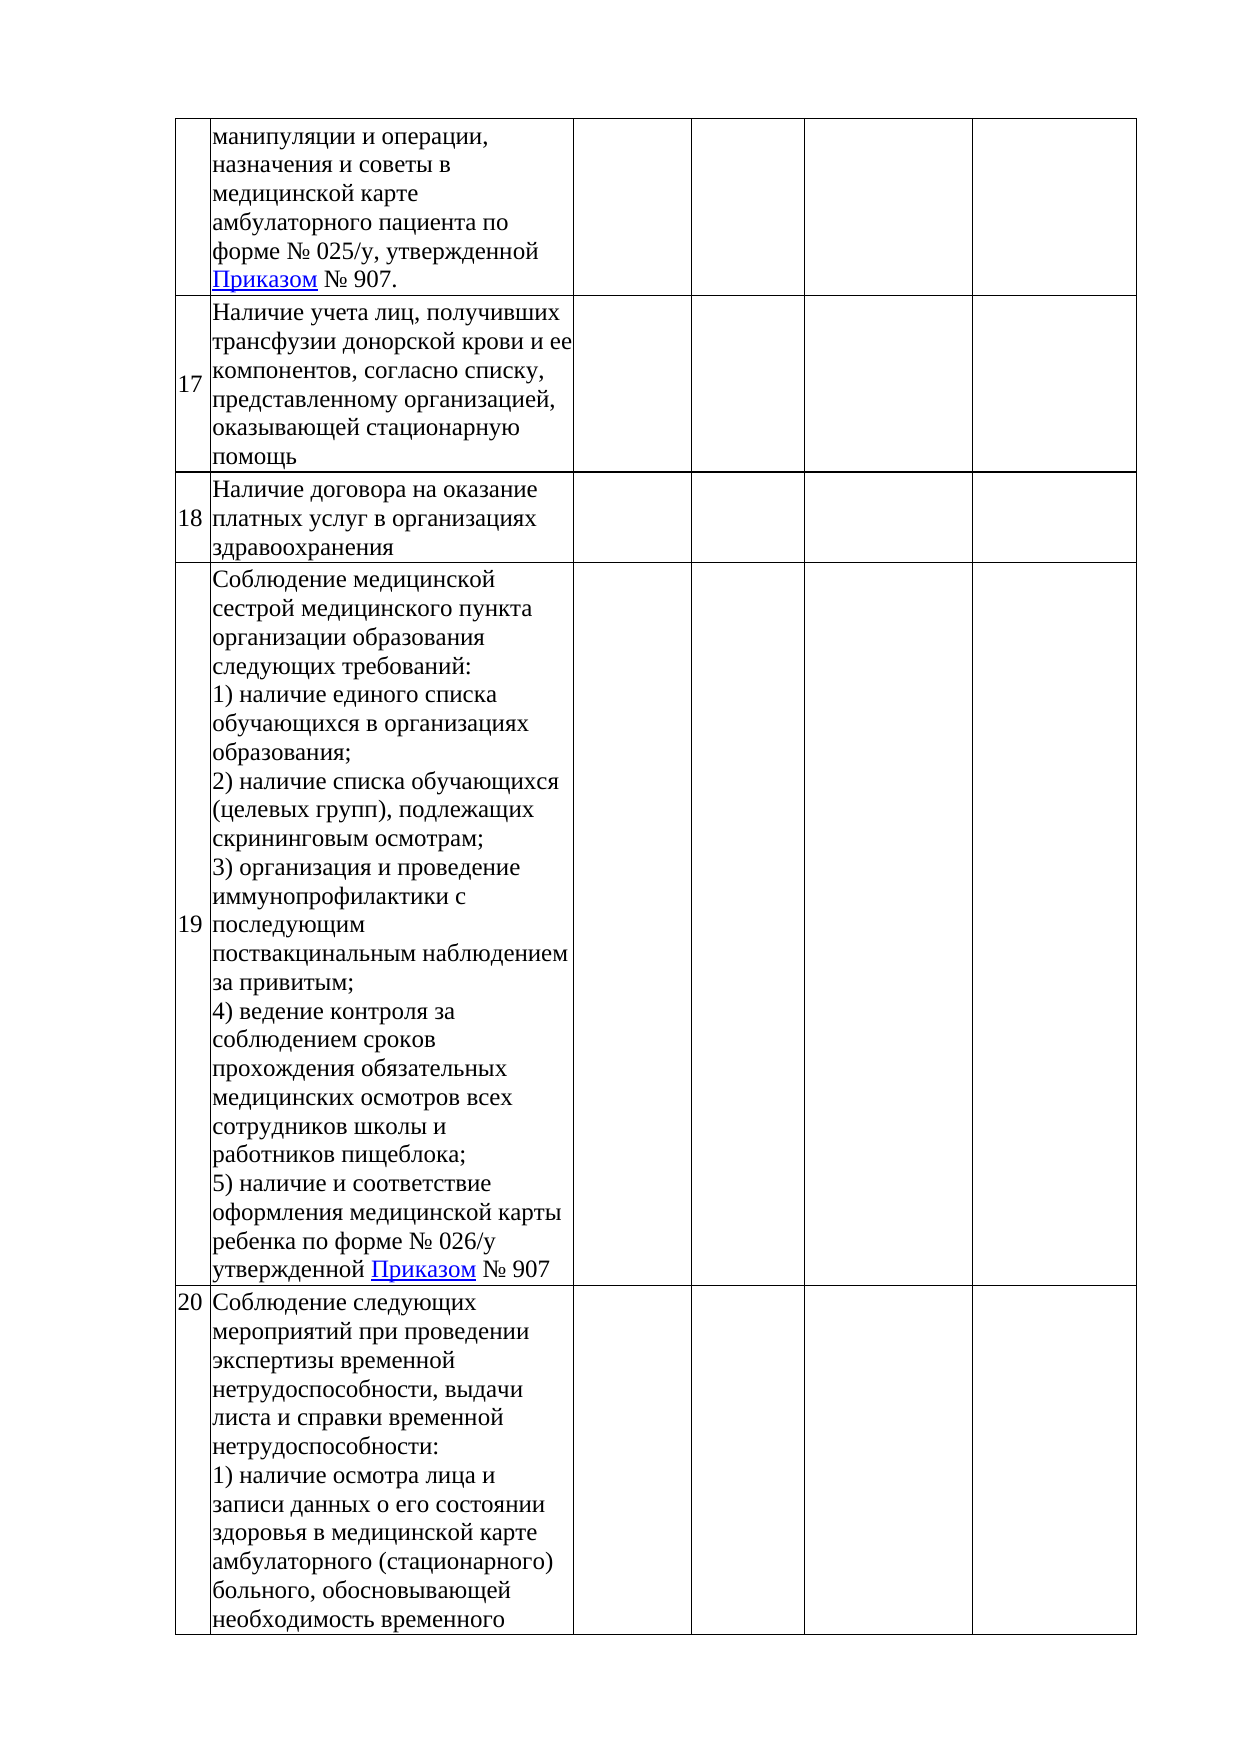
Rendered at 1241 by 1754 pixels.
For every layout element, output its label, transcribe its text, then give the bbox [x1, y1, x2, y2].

table_cell 18 [176, 473, 210, 562]
table_cell [805, 1286, 972, 1634]
table_cell [692, 296, 804, 471]
table_cell [574, 473, 691, 562]
table_cell [574, 563, 691, 1285]
table_cell 16 [176, 119, 210, 295]
table_cell [973, 563, 1136, 1285]
table_cell [574, 1286, 691, 1634]
table_cell 19 [176, 563, 210, 1285]
table_cell Соблюдение медицинской сестрой медицинского пункта организации образования следующих требований: 1) наличие единого списка обучающихся в организациях образования; 2) наличие списка обучающихся (целевых групп), подлежащих скрининговым осмотрам; 3) организация и проведение иммунопрофилактики с последующим поствакцинальным наблюдением за привитым; 4) ведение контроля за соблюдением сроков прохождения обязательных медицинских осмотров всех сотрудников школы и работников пищеблока; 5) наличие и соответствие оформления медицинской карты ребенка по форме № 026/у утвержденной Приказом № 907 [211, 563, 573, 1285]
table_cell 17 [176, 296, 210, 471]
table_cell [973, 296, 1136, 471]
table_cell [805, 119, 972, 295]
table_cell [805, 296, 972, 471]
table_cell [973, 473, 1136, 562]
table_cell Наличие договора на оказание платных услуг в организациях здравоохранения [211, 473, 573, 562]
table_cell [692, 119, 804, 295]
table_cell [211, 1286, 573, 1634]
table_cell [805, 563, 972, 1285]
table_cell [692, 473, 804, 562]
table_cell [574, 119, 691, 295]
table_cell Наличие учета лиц, получивших трансфузии донорской крови и ее компонентов, согласно списку, представленному организацией, оказывающей стационарную помощь [211, 296, 573, 471]
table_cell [211, 119, 573, 295]
table_cell [692, 563, 804, 1285]
table_cell [692, 1286, 804, 1634]
table_cell [805, 473, 972, 562]
table_cell [574, 296, 691, 471]
table_cell 20 [176, 1286, 210, 1634]
table_cell [973, 119, 1136, 295]
table_cell [973, 1286, 1136, 1634]
